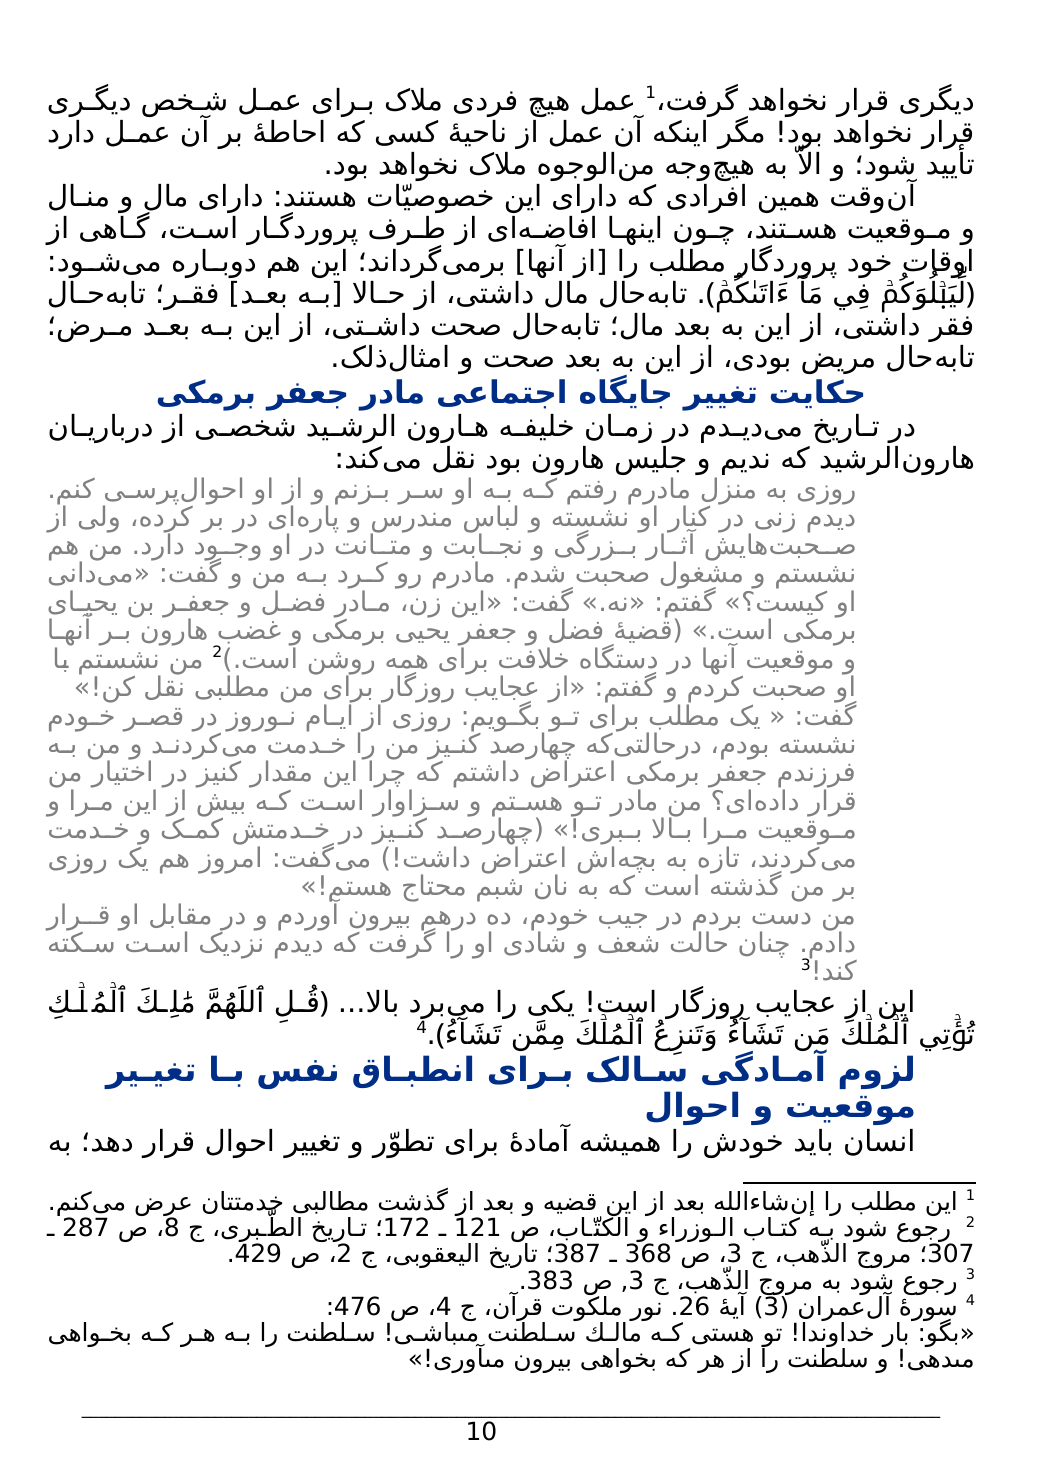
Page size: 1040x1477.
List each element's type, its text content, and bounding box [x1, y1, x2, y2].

text آن‌وقت همین افرادی که دارای این خصوصیّات هستند: دارای مال و منال و موقعیت هستند، چون اینها افاضه‌ای از طرف پروردگار است، گاهی از اوقات خود پروردگار مطلب را [از آنها] برمی‌گرداند؛ این هم دوباره می‌شود: ﴿لِّيَبۡلُوَكُمۡ فِي مَآ ءَاتَىٰكُمۡ﴾. تابه‌حال مال داشتی، از حالا [به بعد] فقر؛ تابه‌حال فقر داشتی، از این به بعد مال؛ تابه‌حال صحت داشتی، از این به بعد مرض؛ تابه‌حال مریض بودی، از این به بعد صحت و امثال‌ذلک. [47, 181, 975, 375]
subtitle حکایت تغییر جایگاه اجتماعی مادر جعفر برمکی [47, 375, 975, 411]
text در تاریخ می‌دیدم در زمان خلیفه هارون الرشید شخصی از درباریان هارون‌الرشید که ندیم و جلیس هارون بود نقل می‌کند: [47, 411, 975, 476]
text این از عجایب روزگار است! یکی را می‌برد بالا... ﴿قُلِ ٱللَهُمَّ مَٰلِكَ ٱلۡمُلۡكِ تُؤۡتِي ٱلۡمُلۡكَ مَن تَشَآءُ وَتَنزِعُ ٱلۡمُلۡكَ مِمَّن تَشَآءُ﴾. [47, 987, 975, 1052]
text روزی به منزل مادرم رفتم که به او سر بزنم و از او احوال‌پرسی کنم. دیدم زنی در کنار او نشسته و لباس مندرس و پاره‌ای در بر کرده، ولی از صحبت‌هایش آثار بزرگی و نجابت و متانت در او وجود دارد. من هم نشستم و مشغول صحبت شدم. مادرم رو کرد به من و گفت: «می‌دانی او کیست؟» گفتم: «نه.» گفت: «این زن، مادر فضل و جعفر بن یحیای برمکی است.» (قضیۀ فضل و جعفر یحیی برمکی و غضب هارون بر آنها و موقعیت آنها در دستگاه خلافت برای همه روشن است.) من نشستم با او صحبت کردم و گفتم: «از عجایب روزگار برای من مطلبی نقل کن!» [47, 476, 857, 703]
text من دست بردم در جیب خودم، ده درهم بیرون آوردم و در مقابل او قرار دادم. چنان حالت شعف و شادی او را گرفت که دیدم نزدیک است سکته کند! [47, 902, 857, 987]
subtitle لزوم آمادگی سالک برای انطباق نفس با تغییر موقعیت‌ و احوال [106, 1052, 916, 1126]
text گفت: « یک مطلب برای تو بگویم: روزی از ایام نوروز در قصر خودم نشسته بودم، درحالتی‌که چهارصد کنیز من را خدمت می‌کردند و من به فرزندم جعفر برمکی اعتراض داشتم که چرا این مقدار کنیز در اختیار من قرار داده‌ای؟ من مادر تو هستم و سزاوار است که بیش از این مرا و موقعیت مرا بالا ببری!» (چهارصد کنیز در خدمتش کمک و خدمت می‌کردند، تازه به بچه‌اش اعتراض داشت!) می‌گفت: امروز هم یک روزی بر من گذشته است که به نان شبم محتاج هستم!» [47, 703, 857, 902]
text بنابراین خداوند برای هرکسی یک نوع مقتضیاتی قرار داده که بر طبق آن، از او درخواست و سؤال می‌کند؛ هرکسی بنا بر شاکلۀ خودش و هرکسی بنابر مقتضیات خودش؛ بنابراین عمل هیچ فردی معیار برای حرکتِ عمل دیگری قرار نخواهد گرفت، عمل هیچ فردی ملاک برای عمل شخص دیگری قرار نخواهد بود! مگر اینکه آن عمل از ناحیۀ کسی که احاطۀ بر آن عمل دارد تأیید شود؛ و الاّ به هیچ‌وجه من‌الوجوه ملاک نخواهد بود. [47, 84, 975, 181]
